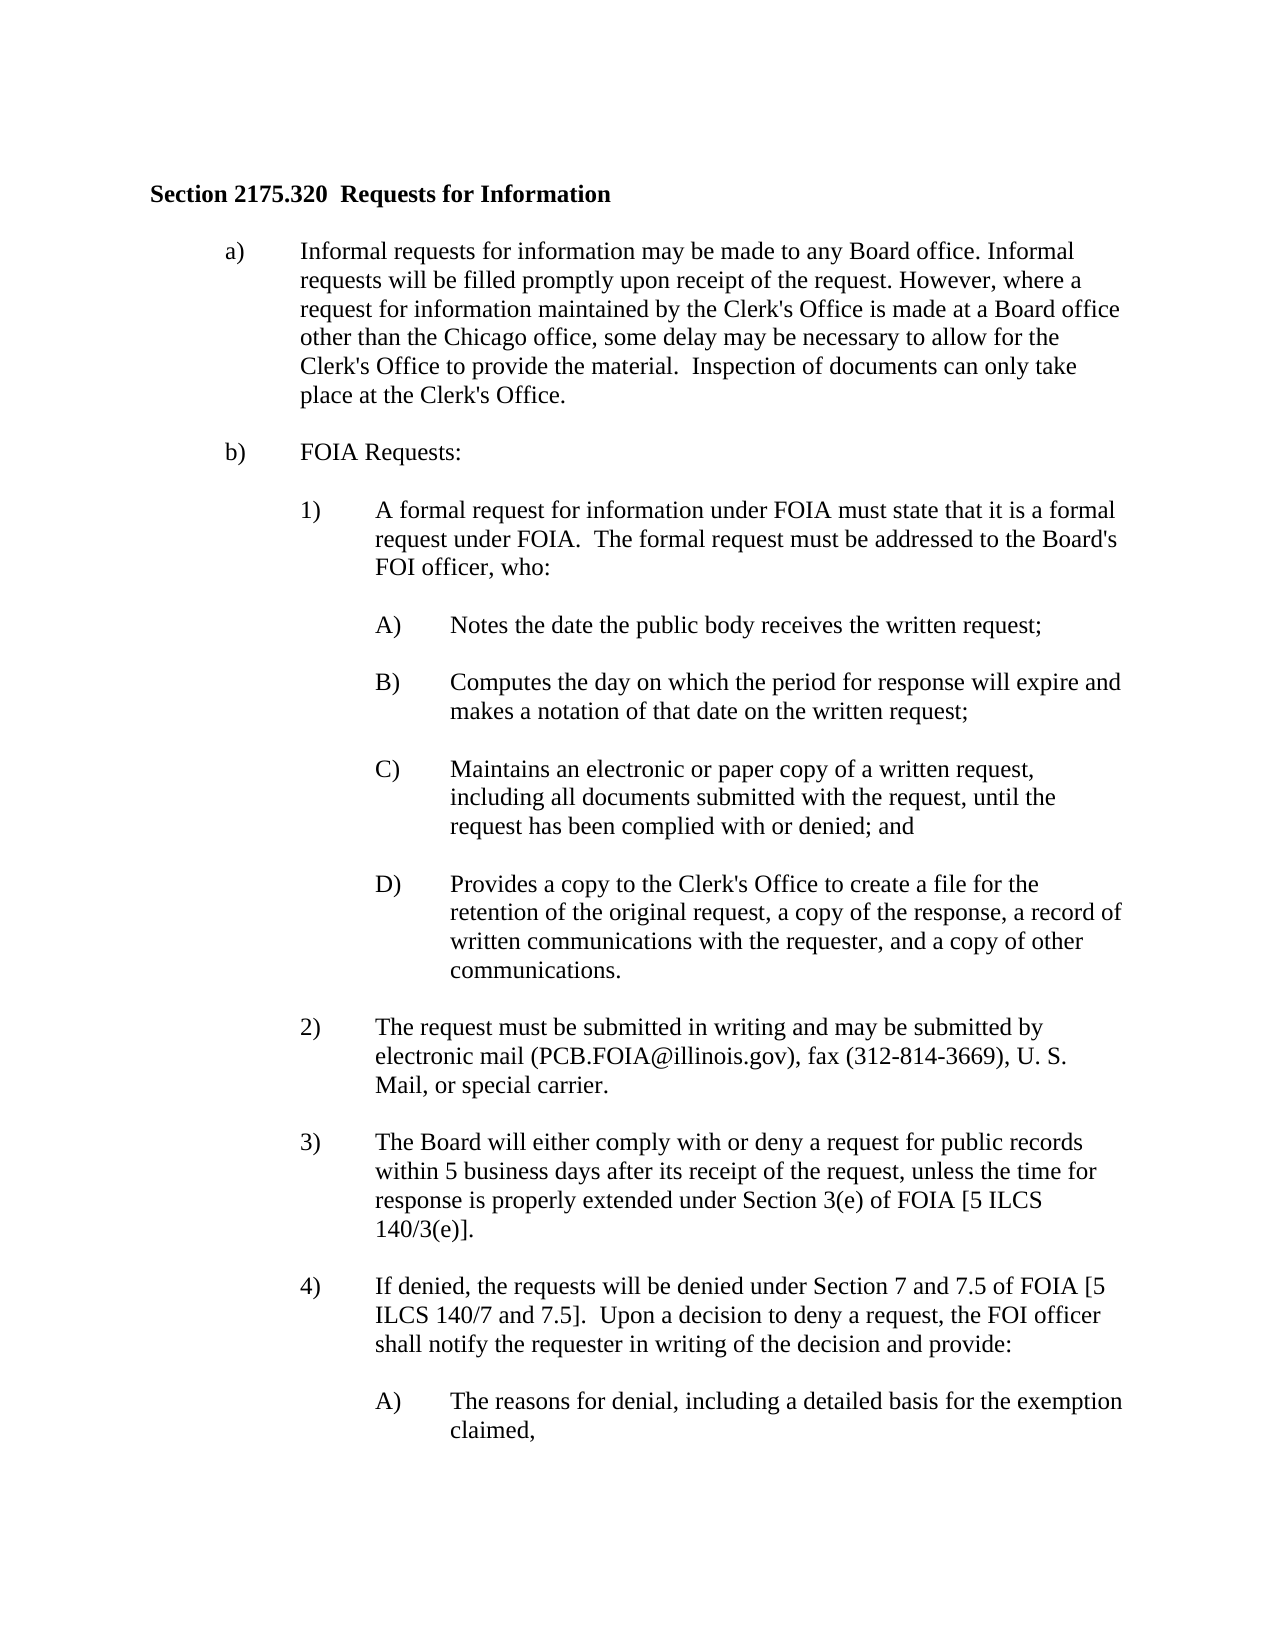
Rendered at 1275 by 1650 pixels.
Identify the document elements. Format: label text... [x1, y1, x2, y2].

text 4) If denied, the requests will be denied under Section 7 and 7.5 of FOIA [5 ILCS 140/7 and 7.5]. Upon a decision to deny a request, the FOI officer shall notify the requester in writing of the decision and provide: [300, 1271, 1125, 1357]
text a) Informal requests for information may be made to any Board office. Informal requests will be filled promptly upon receipt of the request. However, where a request for information maintained by the Clerk's Office is made at a Board office other than the Chicago office, some delay may be necessary to allow for the Clerk's Office to provide the material. Inspection of documents can only take place at the Clerk's Office. [225, 236, 1125, 409]
text b) FOIA Requests: [225, 437, 1125, 466]
text A) Notes the date the public body receives the written request; [375, 610, 1125, 639]
text 3) The Board will either comply with or deny a request for public records within 5 business days after its receipt of the request, unless the time for response is properly extended under Section 3(e) of FOIA [5 ILCS 140/3(e)]. [300, 1127, 1125, 1242]
text 2) The request must be submitted in writing and may be submitted by electronic mail (PCB.FOIA@illinois.gov), fax (312-814-3669), U. S. Mail, or special carrier. [300, 1012, 1125, 1099]
text B) Computes the day on which the period for response will expire and makes a notation of that date on the written request; [375, 667, 1125, 725]
text 1) A formal request for information under FOIA must state that it is a formal request under FOIA. The formal request must be addressed to the Board's FOI officer, who: [300, 495, 1125, 581]
text D) Provides a copy to the Clerk's Office to create a file for the retention of the original request, a copy of the response, a record of written communications with the requester, and a copy of other communications. [375, 869, 1125, 984]
text C) Maintains an electronic or paper copy of a written request, including all documents submitted with the request, until the request has been complied with or denied; and [375, 754, 1125, 840]
text Section 2175.320 Requests for Information [150, 179, 1125, 207]
text A) The reasons for denial, including a detailed basis for the exemption claimed, [375, 1386, 1125, 1444]
